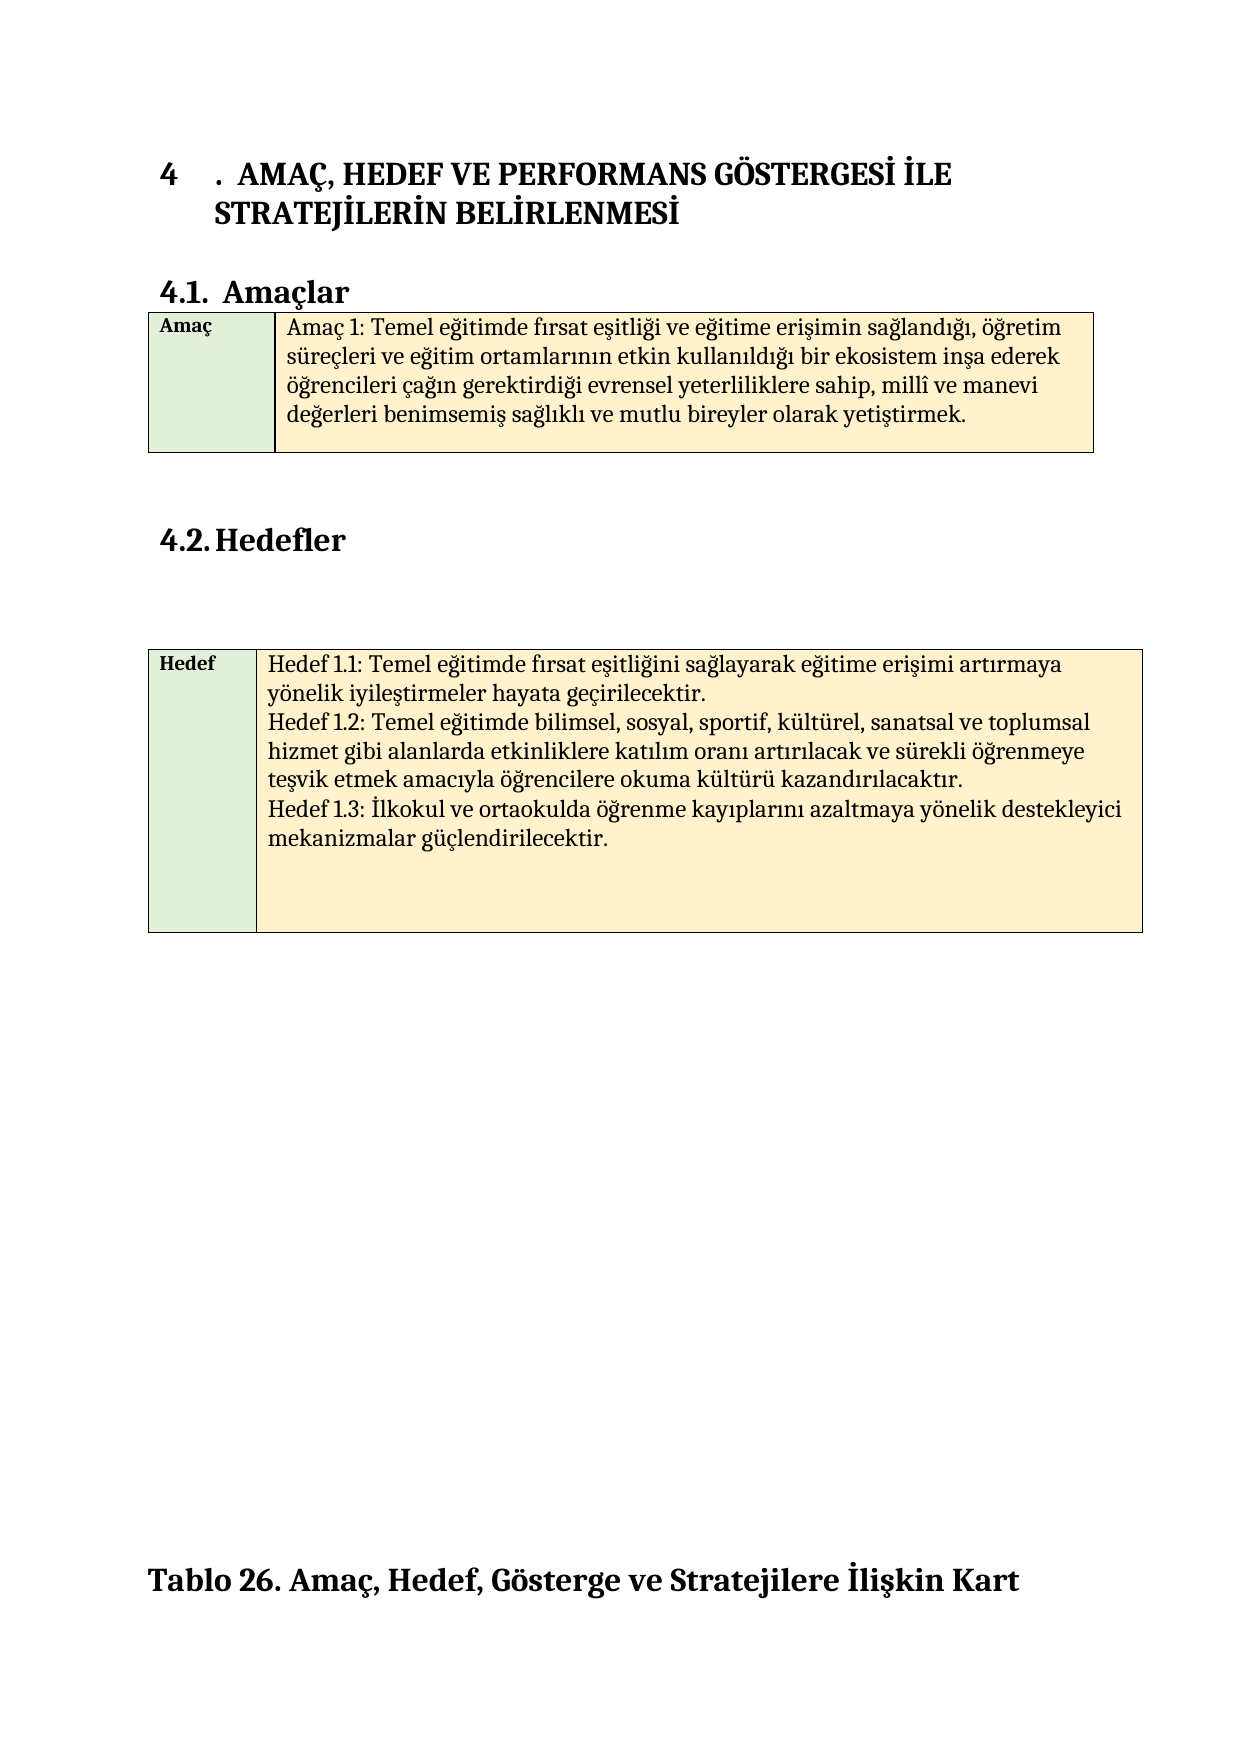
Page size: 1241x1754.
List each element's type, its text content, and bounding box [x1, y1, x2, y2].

table_header Amaç 1: Temel eğitimde fırsat eşitliği ve eğitime erişimin sağlandığı, öğretim süreçleri ve eğitim ortamlarının etkin kullanıldığı bir ekosistem inşa ederek öğrencileri çağın gerektirdiği evrensel yeterliliklere sahip, millî ve manevi değerleri benimsemiş sağlıklı ve mutlu bireyler olarak yetiştirmek. [276, 313, 1093, 452]
table_header Amaç [149, 313, 274, 452]
subtitle . AMAÇ, HEDEF VE PERFORMANS GÖSTERGESİ İLE STRATEJİLERİN BELİRLENMESİ [160, 156, 1041, 232]
list Hedefler [160, 521, 1093, 560]
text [148, 1562, 1093, 1600]
table_header Hedef 1.1: Temel eğitimde fırsat eşitliğini sağlayarak eğitime erişimi artırmaya yönelik iyileştirmeler hayata geçirilecektir. Hedef 1.2: Temel eğitimde bilimsel, sosyal, sportif, kültürel, sanatsal ve toplumsal hizmet gibi alanlarda etkinliklere katılım oranı artırılacak ve sürekli öğrenmeye teşvik etmek amacıyla öğrencilere okuma kültürü kazandırılacaktır. Hedef 1.3: İlkokul ve ortaokulda öğrenme kayıplarını azaltmaya yönelik destekleyici mekanizmalar güçlendirilecektir. [257, 650, 1142, 932]
table_header Hedef [149, 650, 256, 932]
list Amaçlar [160, 274, 1093, 312]
